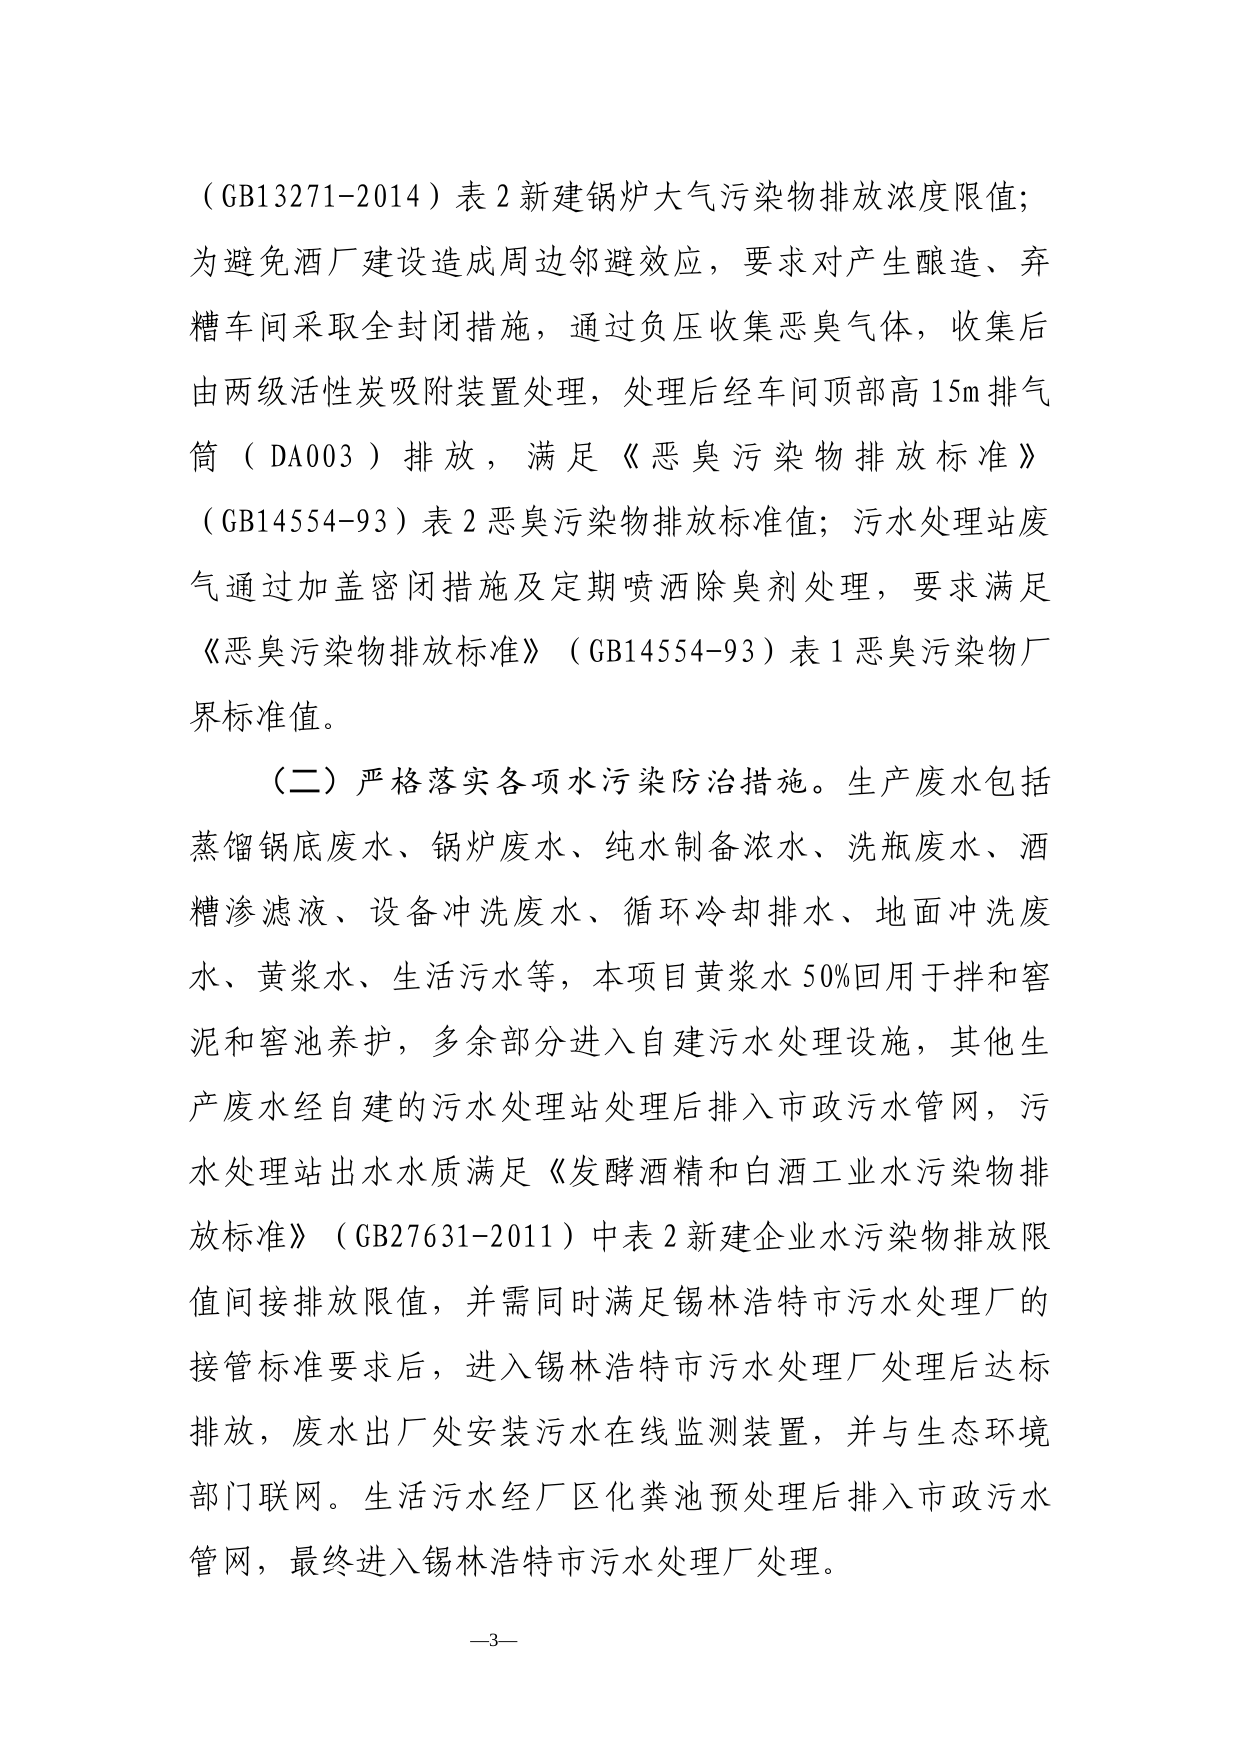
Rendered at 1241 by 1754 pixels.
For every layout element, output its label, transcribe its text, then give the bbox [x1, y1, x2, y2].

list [188, 162, 1053, 747]
list 严格落实各项水污染防治措施。生产废水包括蒸馏锅底废水、锅炉废水、纯水制备浓水、洗瓶废水、酒糟渗滤液、设备冲洗废水、循环冷却排水、地面冲洗废水、黄浆水、生活污水等，本项目黄浆水50%回用于拌和窖泥和窖池养护，多余部分进入自建污水处理设施，其他生产废水经自建的污水处理站处理后排入市政污水管网，污水处理站出水水质满足《发酵酒精和白酒工业水污染物排放标准》（GB27631-2011）中表2新建企业水污染物排放限值间接排放限值，并需同时满足锡林浩特市污水处理厂的接管标准要求后，进入锡林浩特市污水处理厂处理后达标排放，废水出厂处安装污水在线监测装置，并与生态环境部门联网。生活污水经厂区化粪池预处理后排入市政污水管网，最终进入锡林浩特市污水处理厂处理。 [188, 747, 1053, 1592]
